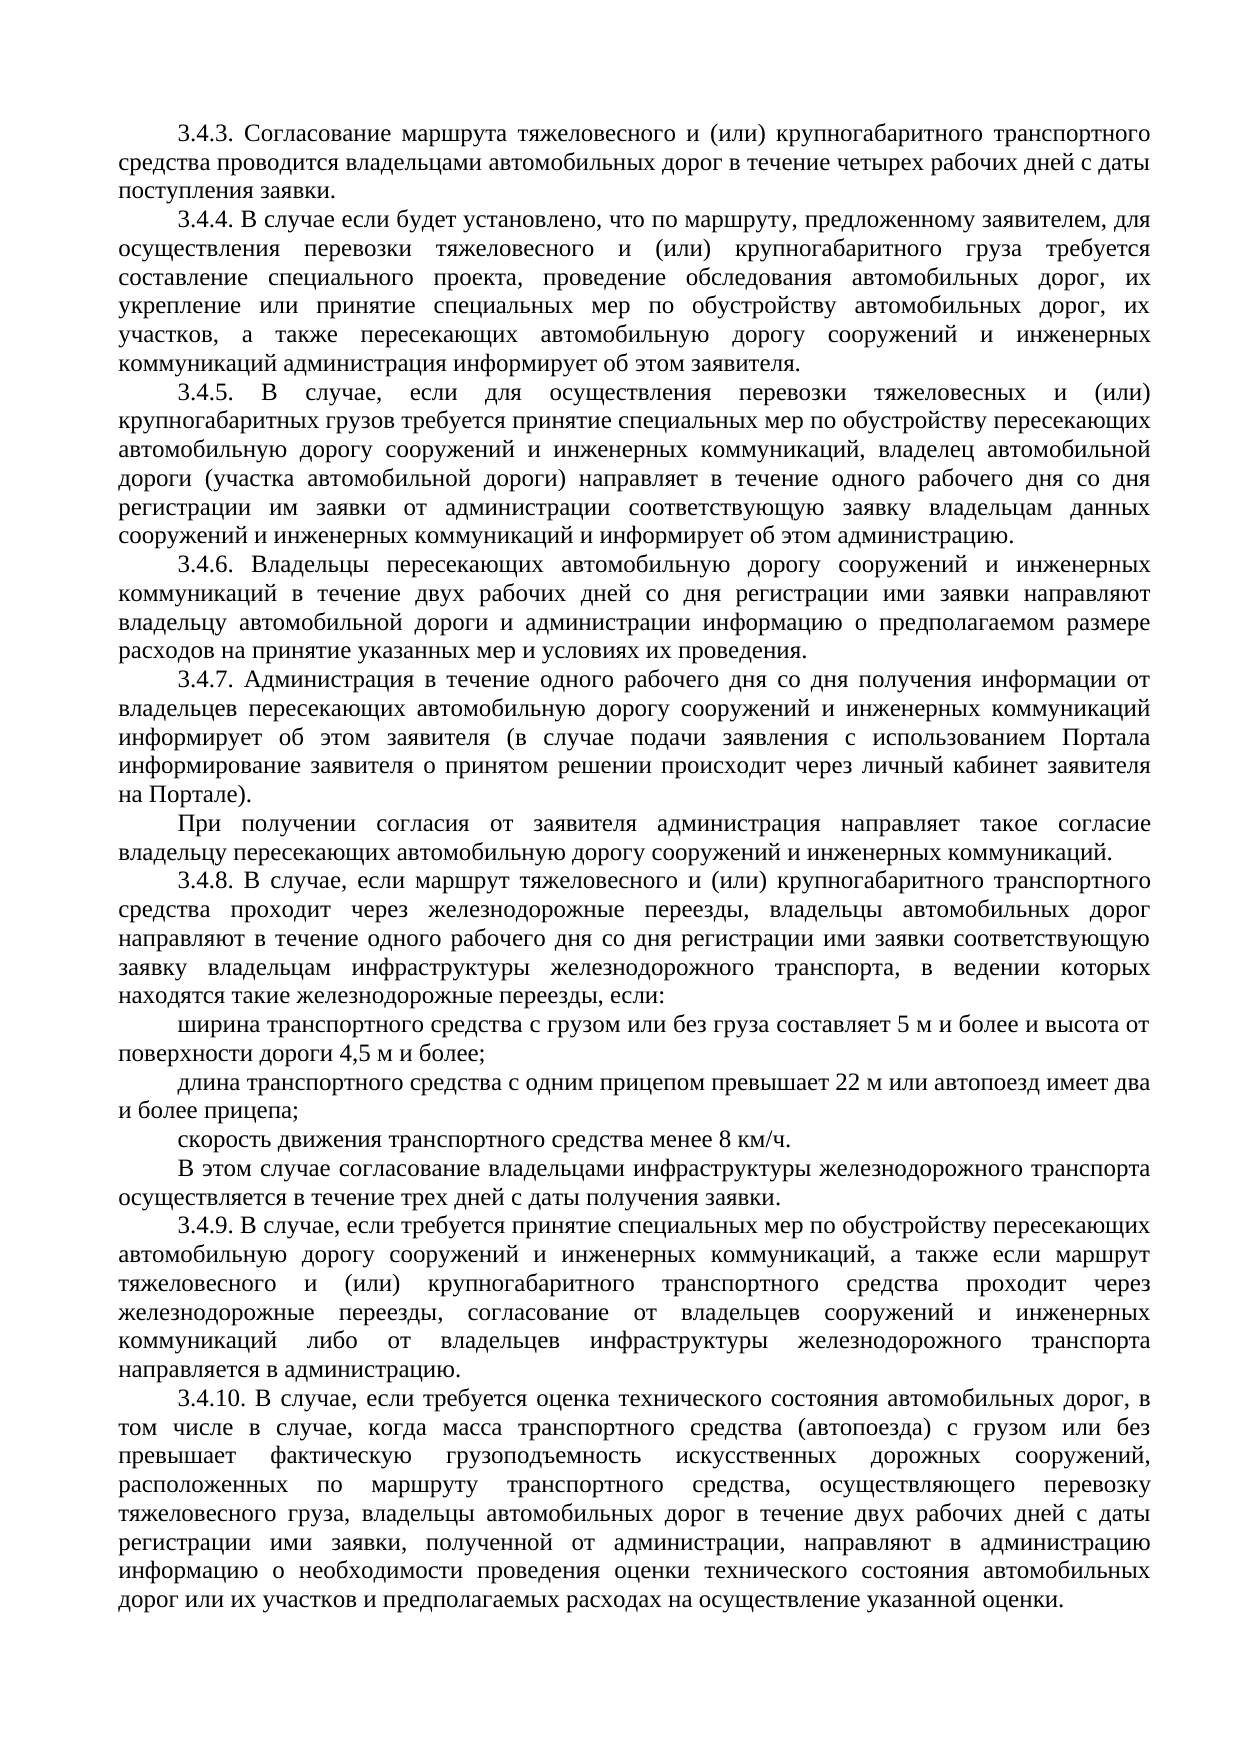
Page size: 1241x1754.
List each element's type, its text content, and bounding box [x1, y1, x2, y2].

text 3.4.3. Согласование маршрута тяжеловесного и (или) крупногабаритного транспортного средства проводится владельцами автомобильных дорог в течение четырех рабочих дней с даты поступления заявки. [118, 118, 1152, 204]
text 3.4.10. В случае, если требуется оценка технического состояния автомобильных дорог, в том числе в случае, когда масса транспортного средства (автопоезда) с грузом или без превышает фактическую грузоподъемность искусственных дорожных сооружений, расположенных по маршруту транспортного средства, осуществляющего перевозку тяжеловесного груза, владельцы автомобильных дорог в течение двух рабочих дней с даты регистрации ими заявки, полученной от администрации, направляют в администрацию информацию о необходимости проведения оценки технического состояния автомобильных дорог или их участков и предполагаемых расходах на осуществление указанной оценки. [118, 1383, 1152, 1613]
text ширина транспортного средства с грузом или без груза составляет 5 м и более и высота от поверхности дороги 4,5 м и более; [118, 1009, 1152, 1067]
text 3.4.7. Администрация в течение одного рабочего дня со дня получения информации от владельцев пересекающих автомобильную дорогу сооружений и инженерных коммуникаций информирует об этом заявителя (в случае подачи заявления с использованием Портала информирование заявителя о принятом решении происходит через личный кабинет заявителя на Портале). [118, 664, 1152, 808]
text 3.4.5. В случае, если для осуществления перевозки тяжеловесных и (или) крупногабаритных грузов требуется принятие специальных мер по обустройству пересекающих автомобильную дорогу сооружений и инженерных коммуникаций, владелец автомобильной дороги (участка автомобильной дороги) направляет в течение одного рабочего дня со дня регистрации им заявки от администрации соответствующую заявку владельцам данных сооружений и инженерных коммуникаций и информирует об этом администрацию. [118, 377, 1152, 549]
text 3.4.9. В случае, если требуется принятие специальных мер по обустройству пересекающих автомобильную дорогу сооружений и инженерных коммуникаций, а также если маршрут тяжеловесного и (или) крупногабаритного транспортного средства проходит через железнодорожные переезды, согласование от владельцев сооружений и инженерных коммуникаций либо от владельцев инфраструктуры железнодорожного транспорта направляется в администрацию. [118, 1211, 1152, 1383]
text длина транспортного средства с одним прицепом превышает 22 м или автопоезд имеет два и более прицепа; [118, 1067, 1152, 1124]
text 3.4.4. В случае если будет установлено, что по маршруту, предложенному заявителем, для осуществления перевозки тяжеловесного и (или) крупногабаритного груза требуется составление специального проекта, проведение обследования автомобильных дорог, их укрепление или принятие специальных мер по обустройству автомобильных дорог, их участков, а также пересекающих автомобильную дорогу сооружений и инженерных коммуникаций администрация информирует об этом заявителя. [118, 204, 1152, 377]
text 3.4.8. В случае, если маршрут тяжеловесного и (или) крупногабаритного транспортного средства проходит через железнодорожные переезды, владельцы автомобильных дорог направляют в течение одного рабочего дня со дня регистрации ими заявки соответствующую заявку владельцам инфраструктуры железнодорожного транспорта, в ведении которых находятся такие железнодорожные переезды, если: [118, 866, 1152, 1009]
text При получении согласия от заявителя администрация направляет такое согласие владельцу пересекающих автомобильную дорогу сооружений и инженерных коммуникаций. [118, 808, 1152, 866]
text 3.4.6. Владельцы пересекающих автомобильную дорогу сооружений и инженерных коммуникаций в течение двух рабочих дней со дня регистрации ими заявки направляют владельцу автомобильной дороги и администрации информацию о предполагаемом размере расходов на принятие указанных мер и условиях их проведения. [118, 549, 1152, 664]
text В этом случае согласование владельцами инфраструктуры железнодорожного транспорта осуществляется в течение трех дней с даты получения заявки. [118, 1153, 1152, 1211]
text скорость движения транспортного средства менее 8 км/ч. [118, 1124, 1152, 1153]
